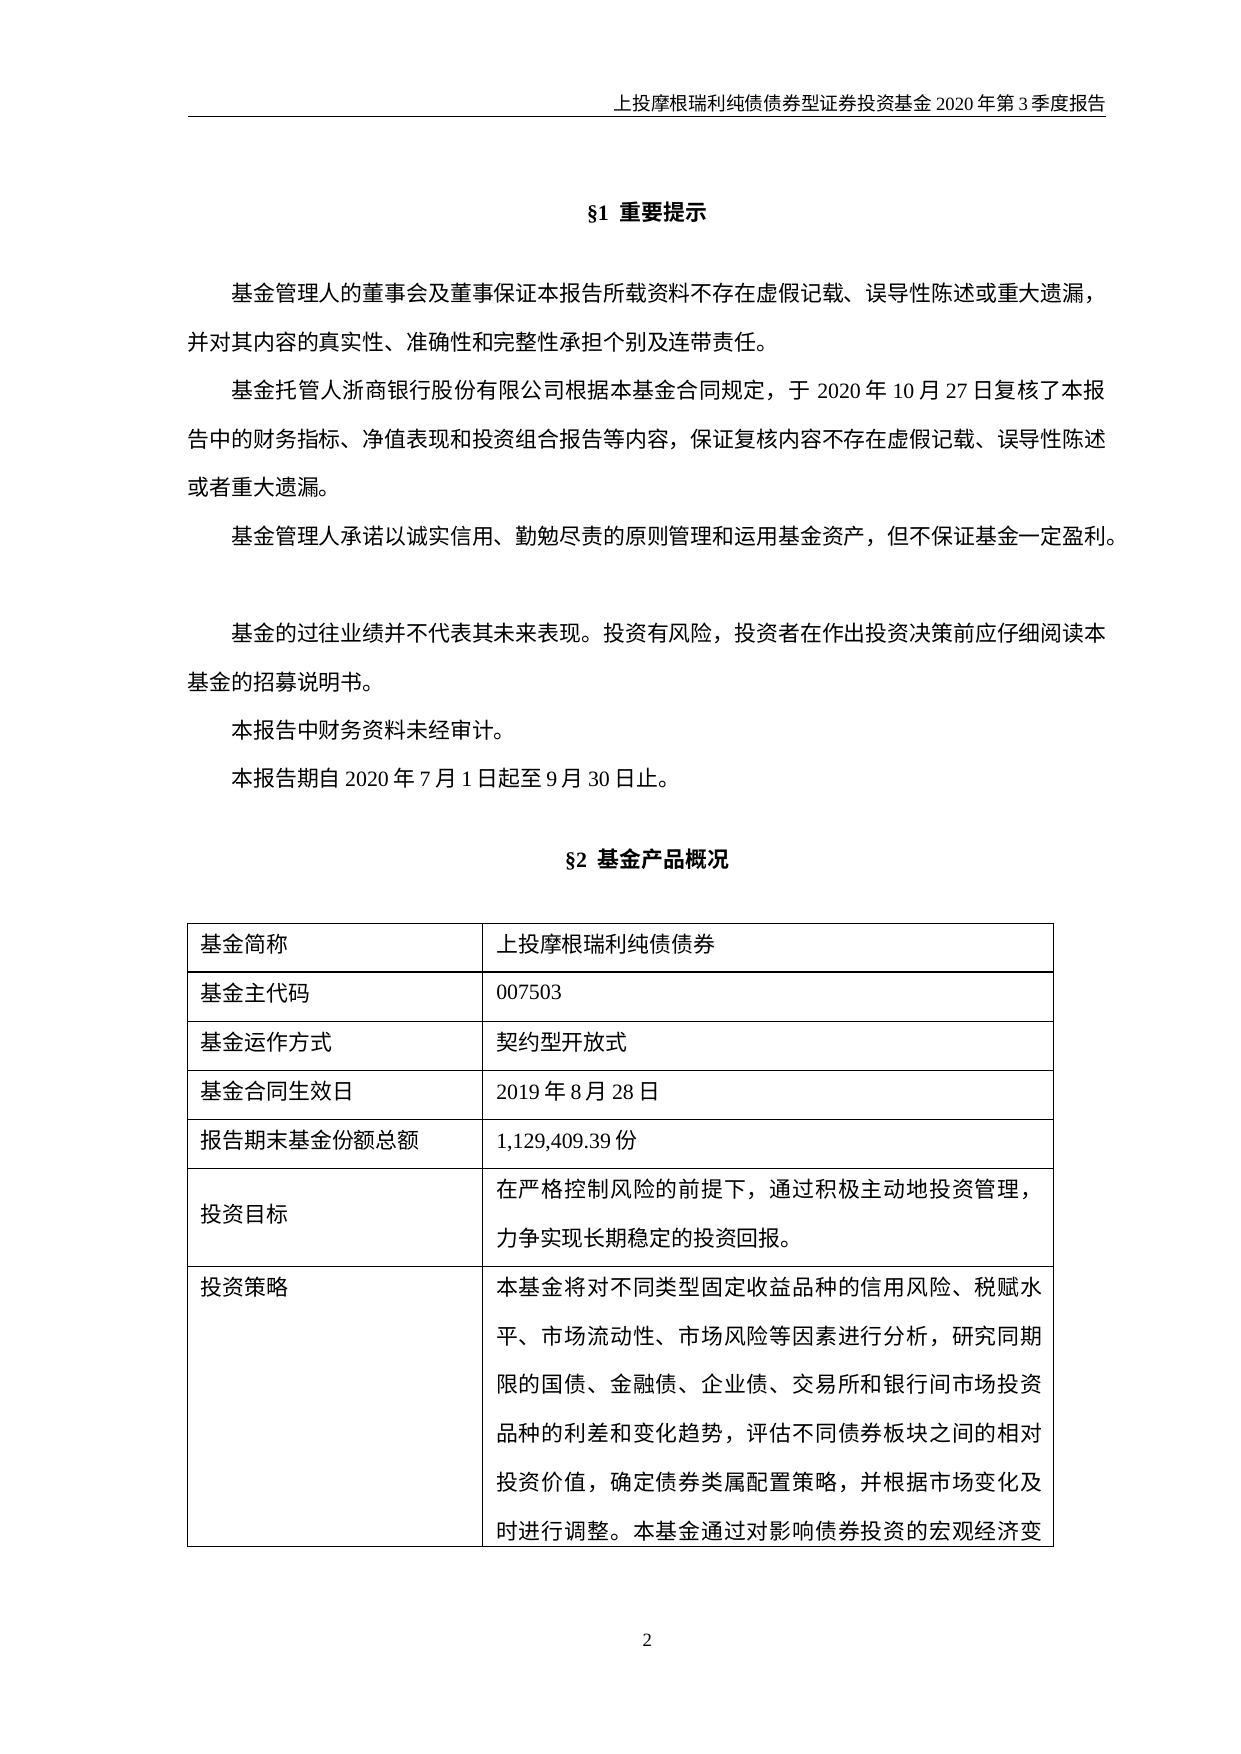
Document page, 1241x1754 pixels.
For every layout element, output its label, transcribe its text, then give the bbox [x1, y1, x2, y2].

text 基金管理人的董事会及董事保证本报告所载资料不存在虚假记载、误导性陈述或重大遗漏，并对其内容的真实性、准确性和完整性承担个别及连带责任。 [187, 275, 1106, 357]
subtitle §1 重要提示 [187, 194, 1106, 227]
text 基金的过往业绩并不代表其未来表现。投资有风险，投资者在作出投资决策前应仔细阅读本基金的招募说明书。 [187, 615, 1106, 697]
table_cell 投资目标 [188, 1169, 482, 1266]
table_cell 在严格控制风险的前提下，通过积极主动地投资管理，力争实现长期稳定的投资回报。 [483, 1169, 1053, 1266]
table_cell 报告期末基金份额总额 [188, 1120, 482, 1168]
table_cell 基金主代码 [188, 973, 482, 1021]
table_cell 契约型开放式 [483, 1022, 1053, 1069]
table_cell 2019年8月28日 [483, 1071, 1053, 1119]
table_cell 基金运作方式 [188, 1022, 482, 1069]
text 基金管理人承诺以诚实信用、勤勉尽责的原则管理和运用基金资产，但不保证基金一定盈利。 [187, 518, 1106, 599]
text 本报告中财务资料未经审计。 [187, 712, 1106, 745]
table_cell 基金合同生效日 [188, 1071, 482, 1119]
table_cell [483, 1267, 1053, 1546]
text 本报告期自2020年7月1日起至9月30日止。 [187, 761, 1106, 793]
table_header 基金简称 [188, 924, 482, 971]
table_cell 007503 [483, 973, 1053, 1021]
text 基金托管人浙商银行股份有限公司根据本基金合同规定，于2020年10月27日复核了本报告中的财务指标、净值表现和投资组合报告等内容，保证复核内容不存在虚假记载、误导性陈述或者重大遗漏。 [187, 372, 1106, 502]
table_header 上投摩根瑞利纯债债券 [483, 924, 1053, 971]
table_cell 投资策略 [188, 1267, 482, 1546]
table_cell 1,129,409.39份 [483, 1120, 1053, 1168]
subtitle §2 基金产品概况 [187, 842, 1106, 874]
